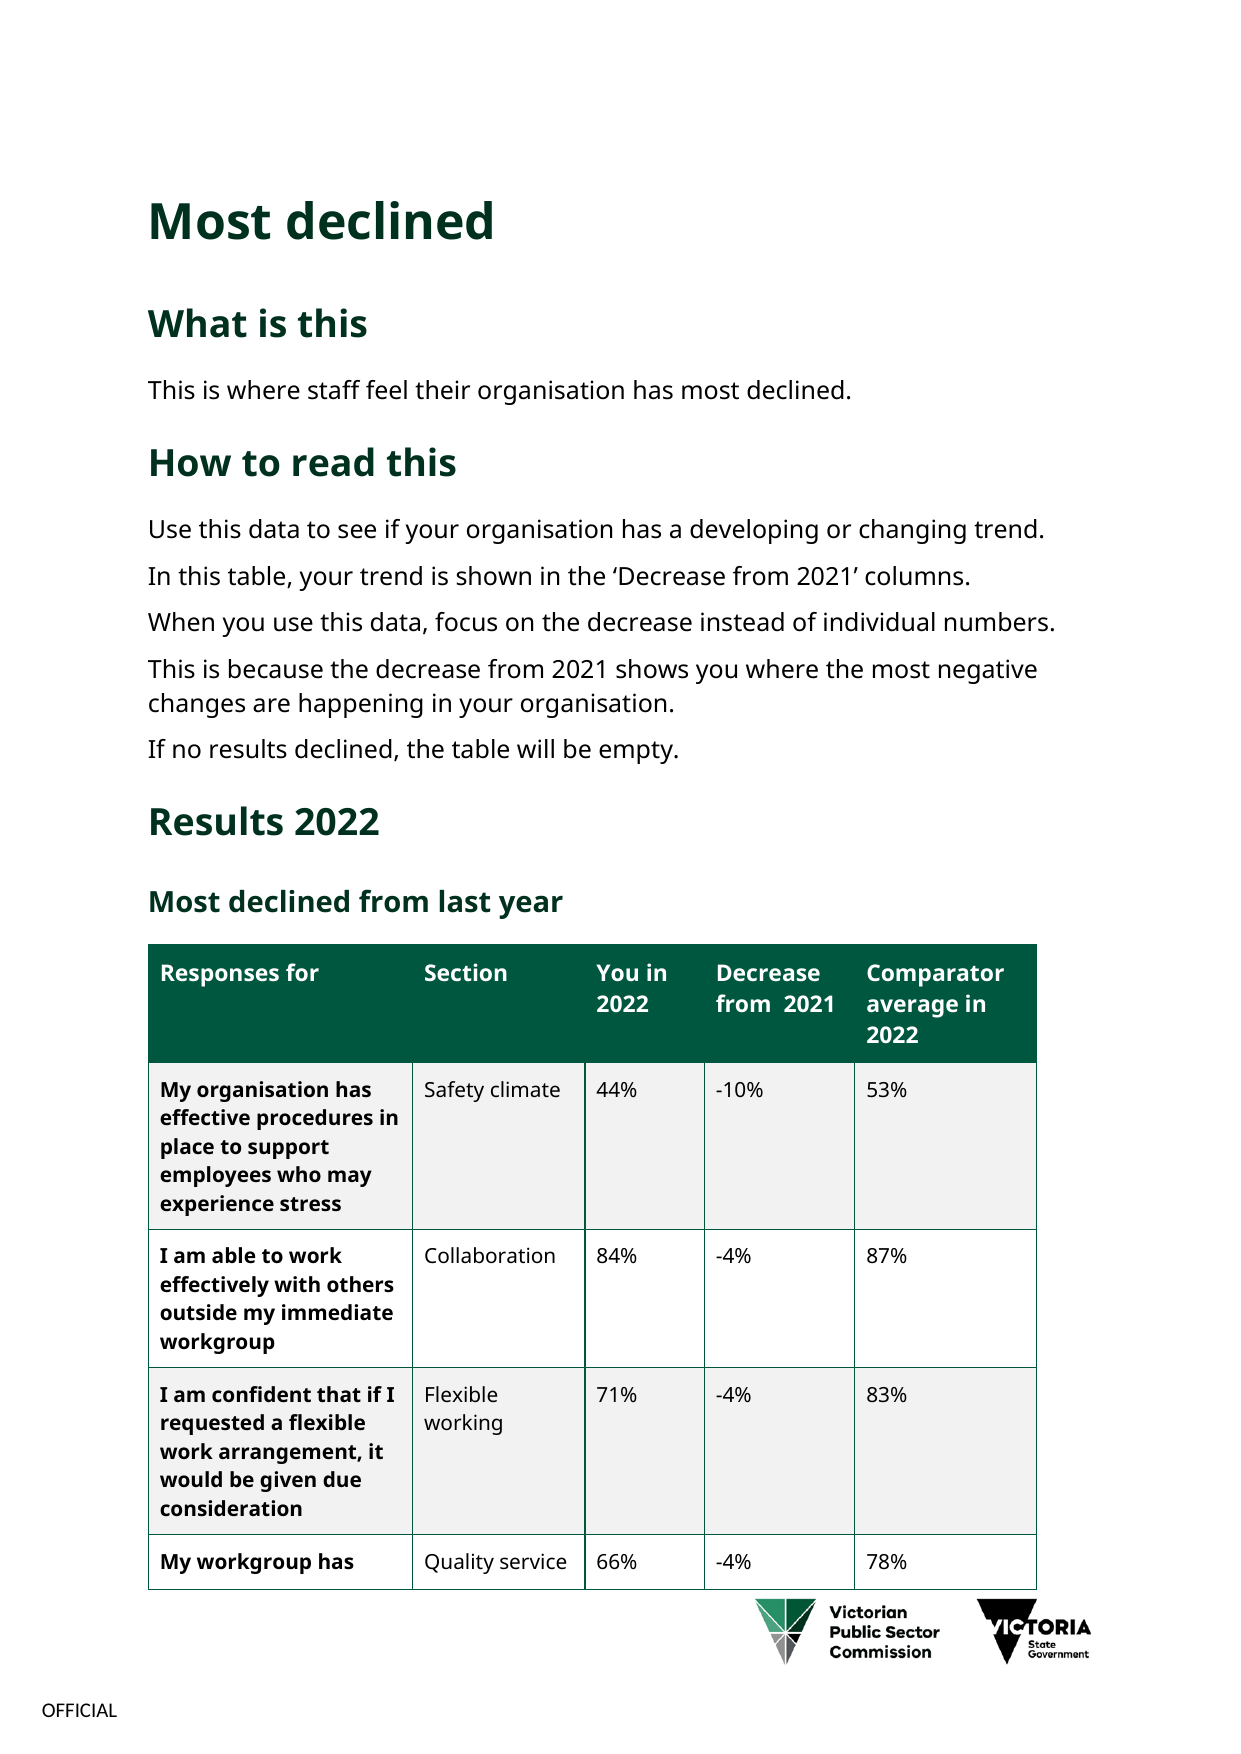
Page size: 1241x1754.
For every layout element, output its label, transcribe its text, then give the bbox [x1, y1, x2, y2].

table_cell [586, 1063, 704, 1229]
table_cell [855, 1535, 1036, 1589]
text This is where staff feel their organisation has most declined. [148, 373, 1092, 407]
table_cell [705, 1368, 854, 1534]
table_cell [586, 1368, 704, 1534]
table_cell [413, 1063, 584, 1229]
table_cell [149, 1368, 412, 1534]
text In this table, your trend is shown in the ‘Decrease from 2021’ columns. [148, 558, 1092, 592]
subtitle Results 2022 [148, 795, 1092, 846]
text When you use this data, focus on the decrease instead of individual numbers. [148, 605, 1092, 639]
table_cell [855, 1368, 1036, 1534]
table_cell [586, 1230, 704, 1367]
subtitle Most declined [148, 186, 1092, 254]
subtitle How to read this [148, 436, 1092, 487]
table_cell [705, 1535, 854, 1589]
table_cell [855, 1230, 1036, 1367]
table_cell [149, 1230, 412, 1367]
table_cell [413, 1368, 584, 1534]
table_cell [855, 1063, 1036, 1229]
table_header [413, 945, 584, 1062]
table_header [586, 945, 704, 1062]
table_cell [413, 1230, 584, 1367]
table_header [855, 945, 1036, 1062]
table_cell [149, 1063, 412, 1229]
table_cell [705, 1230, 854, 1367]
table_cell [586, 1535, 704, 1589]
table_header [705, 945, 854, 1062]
text Use this data to see if your organisation has a developing or changing trend. [148, 512, 1092, 546]
picture [754, 1598, 1093, 1666]
subtitle What is this [148, 297, 1092, 348]
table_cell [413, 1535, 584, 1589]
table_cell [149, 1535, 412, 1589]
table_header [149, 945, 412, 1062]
text If no results declined, the table will be empty. [148, 732, 1092, 766]
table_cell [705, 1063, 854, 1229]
text This is because the decrease from 2021 shows you where the most negative changes are happening in your organisation. [148, 651, 1092, 719]
subtitle Most declined from last year [148, 881, 1092, 921]
